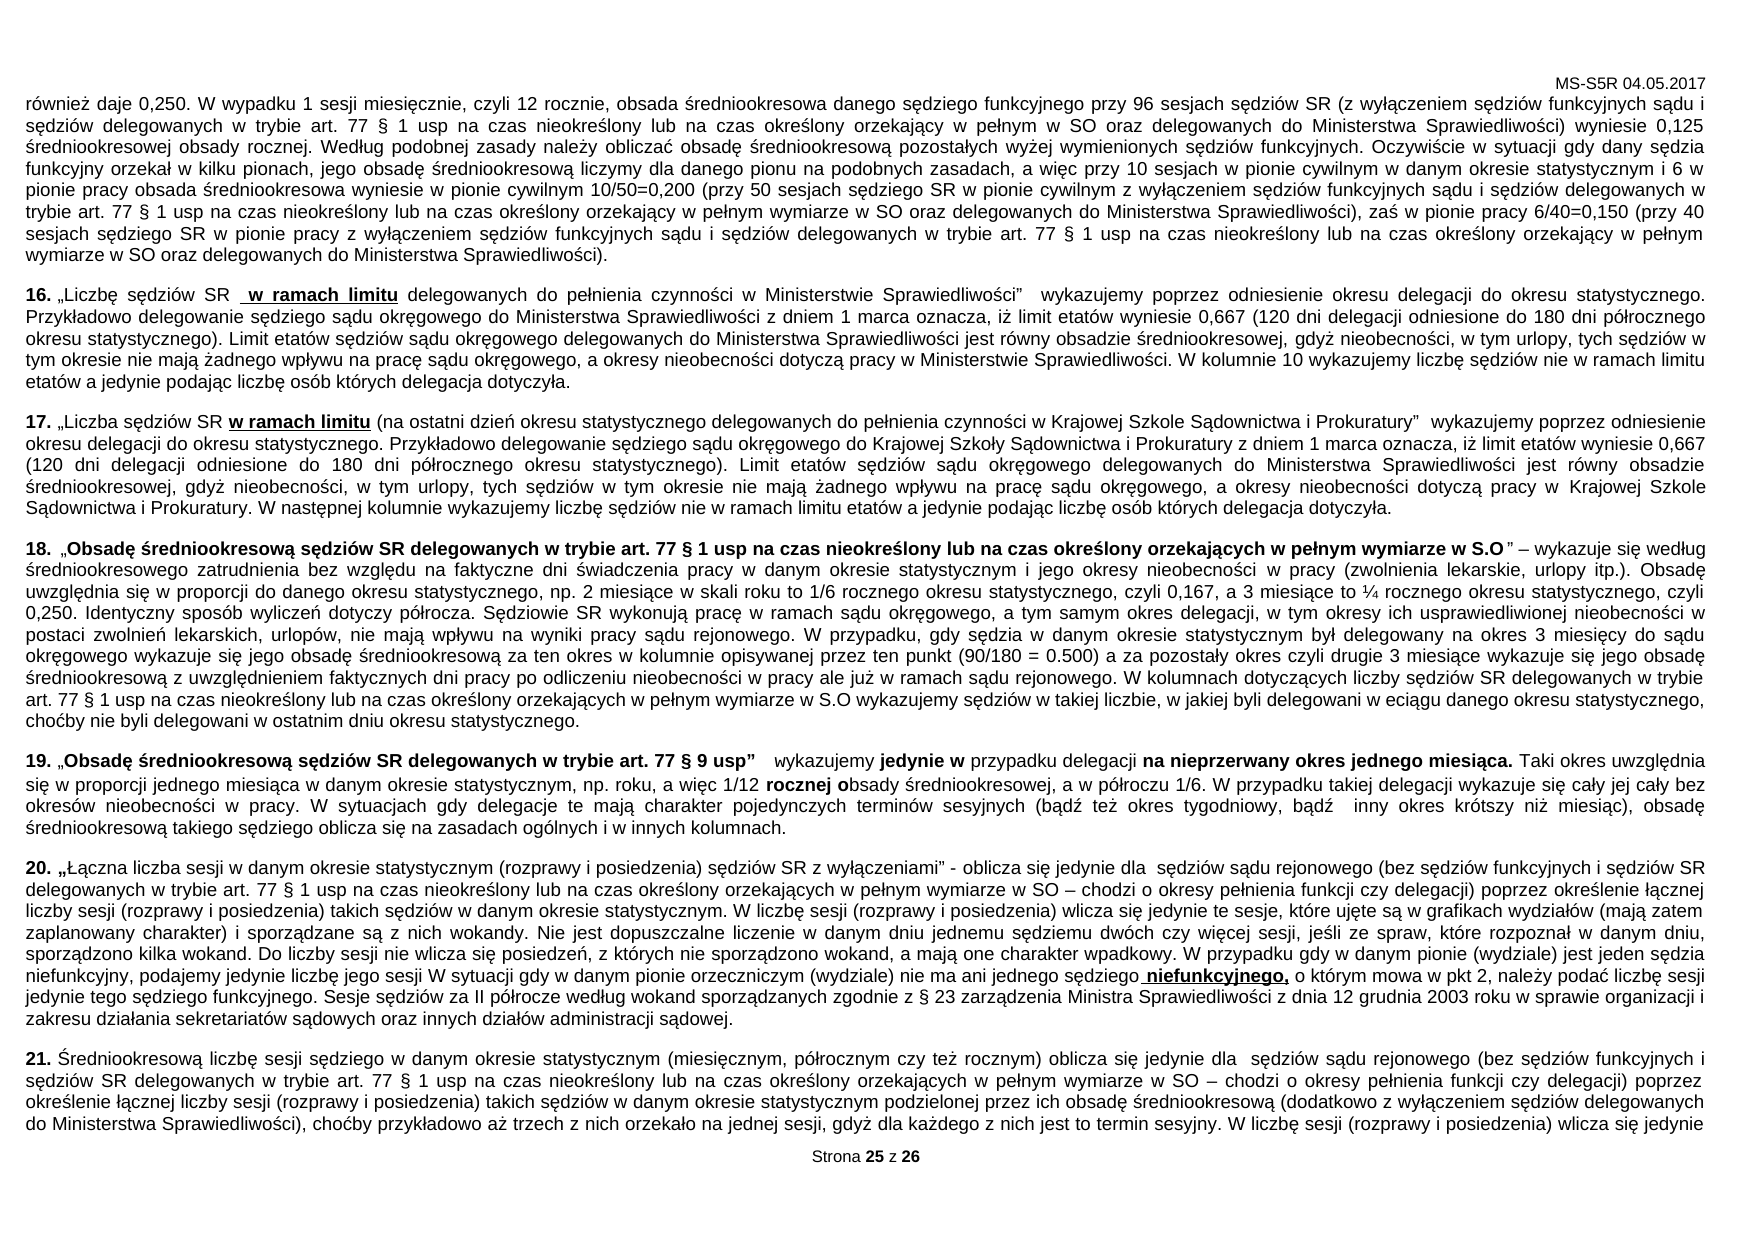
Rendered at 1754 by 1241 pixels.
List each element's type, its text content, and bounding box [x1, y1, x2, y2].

list „Liczba sędziów SR w ramach limitu (na ostatni dzień okresu statystycznego delegowanych do pełnienia czynności w Krajowej Szkole Sądownictwa i Prokuratury” wykazujemy poprzez odniesienie okresu delegacji do okresu statystycznego. Przykładowo delegowanie sędziego sądu okręgowego do Krajowej Szkoły Sądownictwa i Prokuratury z dniem 1 marca oznacza, iż limit etatów wyniesie 0,667 (120 dni delegacji odniesione do 180 dni półrocznego okresu statystycznego). Limit etatów sędziów sądu okręgowego delegowanych do Ministerstwa Sprawiedliwości jest równy obsadzie średniookresowej, gdyż nieobecności, w tym urlopy, tych sędziów w tym okresie nie mają żadnego wpływu na pracę sądu okręgowego, a okresy nieobecności dotyczą pracy w Krajowej Szkole Sądownictwa i Prokuratury. W następnej kolumnie wykazujemy liczbę sędziów nie w ramach limitu etatów a jedynie podając liczbę osób których delegacja dotyczyła. [25, 411, 1706, 519]
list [25, 93, 1706, 266]
list „Łączna liczba sesji w danym okresie statystycznym (rozprawy i posiedzenia) sędziów SR z wyłączeniami” - oblicza się jedynie dla sędziów sądu rejonowego (bez sędziów funkcyjnych i sędziów SR delegowanych w trybie art. 77 § 1 usp na czas nieokreślony lub na czas określony orzekających w pełnym wymiarze w SO – chodzi o okresy pełnienia funkcji czy delegacji) poprzez określenie łącznej liczby sesji (rozprawy i posiedzenia) takich sędziów w danym okresie statystycznym. W liczbę sesji (rozprawy i posiedzenia) wlicza się jedynie te sesje, które ujęte są w grafikach wydziałów (mają zatem zaplanowany charakter) i sporządzane są z nich wokandy. Nie jest dopuszczalne liczenie w danym dniu jednemu sędziemu dwóch czy więcej sesji, jeśli ze spraw, które rozpoznał w danym dniu, sporządzono kilka wokand. Do liczby sesji nie wlicza się posiedzeń, z których nie sporządzono wokand, a mają one charakter wpadkowy. W przypadku gdy w danym pionie (wydziale) jest jeden sędzia niefunkcyjny, podajemy jedynie liczbę jego sesji W sytuacji gdy w danym pionie orzeczniczym (wydziale) nie ma ani jednego sędziego niefunkcyjnego, o którym mowa w pkt 2, należy podać liczbę sesji jedynie tego sędziego funkcyjnego. Sesje sędziów za II półrocze według wokand sporządzanych zgodnie z § 23 zarządzenia Ministra Sprawiedliwości z dnia 12 grudnia 2003 roku w sprawie organizacji i zakresu działania sekretariatów sądowych oraz innych działów administracji sądowej. [25, 857, 1706, 1029]
list „Obsadę średniookresową sędziów SR delegowanych w trybie art. 77 § 1 usp na czas nieokreślony lub na czas określony orzekających w pełnym wymiarze w S.O” – wykazuje się według średniookresowego zatrudnienia bez względu na faktyczne dni świadczenia pracy w danym okresie statystycznym i jego okresy nieobecności w pracy (zwolnienia lekarskie, urlopy itp.). Obsadę uwzględnia się w proporcji do danego okresu statystycznego, np. 2 miesiące w skali roku to 1/6 rocznego okresu statystycznego, czyli 0,167, a 3 miesiące to ¼ rocznego okresu statystycznego, czyli 0,250. Identyczny sposób wyliczeń dotyczy półrocza. Sędziowie SR wykonują pracę w ramach sądu okręgowego, a tym samym okres delegacji, w tym okresy ich usprawiedliwionej nieobecności w postaci zwolnień lekarskich, urlopów, nie mają wpływu na wyniki pracy sądu rejonowego. W przypadku, gdy sędzia w danym okresie statystycznym był delegowany na okres 3 miesięcy do sądu okręgowego wykazuje się jego obsadę średniookresową za ten okres w kolumnie opisywanej przez ten punkt (90/180 = 0.500) a za pozostały okres czyli drugie 3 miesiące wykazuje się jego obsadę średniookresową z uwzględnieniem faktycznych dni pracy po odliczeniu nieobecności w pracy ale już w ramach sądu rejonowego. W kolumnach dotyczących liczby sędziów SR delegowanych w trybie art. 77 § 1 usp na czas nieokreślony lub na czas określony orzekających w pełnym wymiarze w S.O wykazujemy sędziów w takiej liczbie, w jakiej byli delegowani w eciągu danego okresu statystycznego, choćby nie byli delegowani w ostatnim dniu okresu statystycznego. [25, 537, 1706, 731]
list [25, 1048, 1706, 1134]
list „Liczbę sędziów SR w ramach limitu delegowanych do pełnienia czynności w Ministerstwie Sprawiedliwości” wykazujemy poprzez odniesienie okresu delegacji do okresu statystycznego. Przykładowo delegowanie sędziego sądu okręgowego do Ministerstwa Sprawiedliwości z dniem 1 marca oznacza, iż limit etatów wyniesie 0,667 (120 dni delegacji odniesione do 180 dni półrocznego okresu statystycznego). Limit etatów sędziów sądu okręgowego delegowanych do Ministerstwa Sprawiedliwości jest równy obsadzie średniookresowej, gdyż nieobecności, w tym urlopy, tych sędziów w tym okresie nie mają żadnego wpływu na pracę sądu okręgowego, a okresy nieobecności dotyczą pracy w Ministerstwie Sprawiedliwości. W kolumnie 10 wykazujemy liczbę sędziów nie w ramach limitu etatów a jedynie podając liczbę osób których delegacja dotyczyła. [25, 284, 1706, 392]
list „Obsadę średniookresową sędziów SR delegowanych w trybie art. 77 § 9 usp” wykazujemy jedynie w przypadku delegacji na nieprzerwany okres jednego miesiąca. Taki okres uwzględnia się w proporcji jednego miesiąca w danym okresie statystycznym, np. roku, a więc 1/12 rocznej obsady średniookresowej, a w półroczu 1/6. W przypadku takiej delegacji wykazuje się cały jej cały bez okresów nieobecności w pracy. W sytuacjach gdy delegacje te mają charakter pojedynczych terminów sesyjnych (bądź też okres tygodniowy, bądź inny okres krótszy niż miesiąc), obsadę średniookresową takiego sędziego oblicza się na zasadach ogólnych i w innych kolumnach. [25, 750, 1706, 838]
